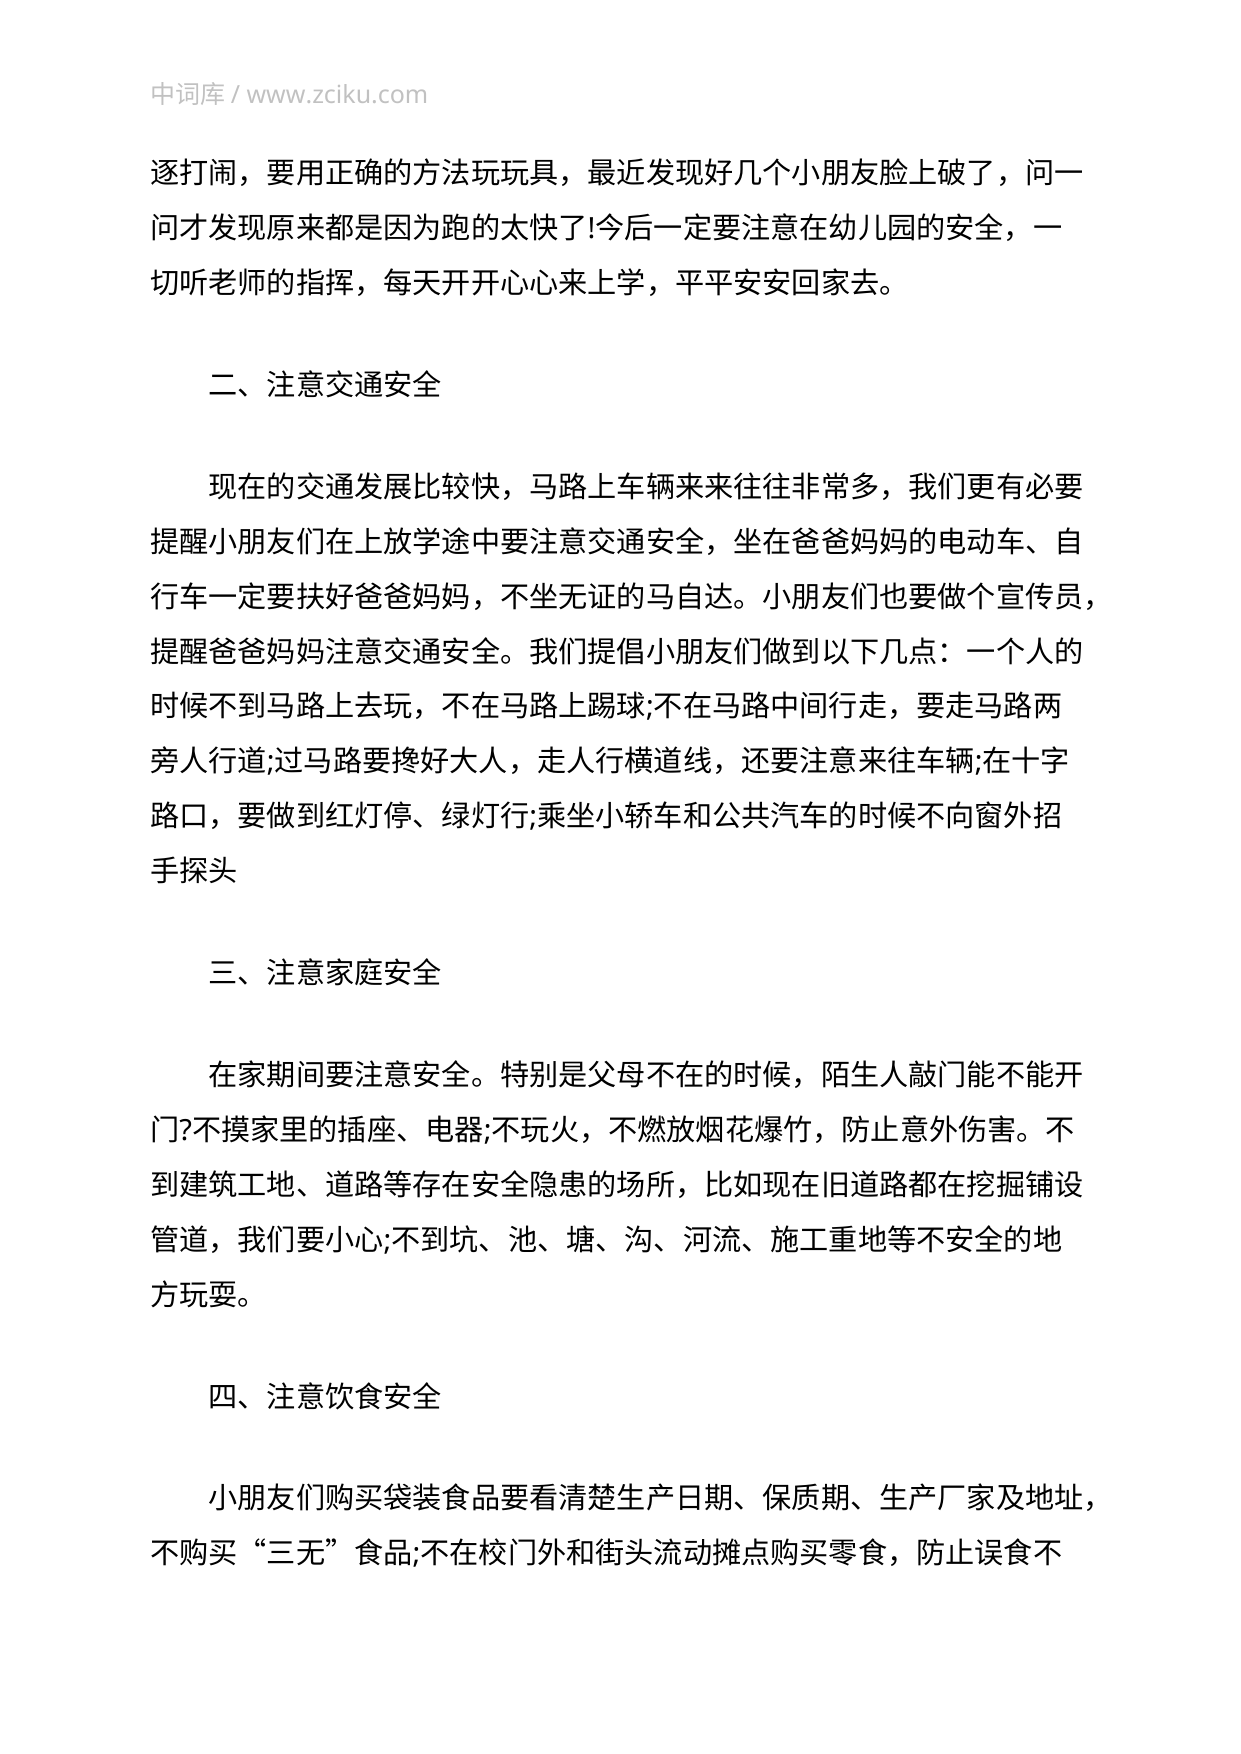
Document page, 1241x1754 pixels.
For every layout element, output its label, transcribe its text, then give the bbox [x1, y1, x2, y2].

text 三、注意家庭安全 [150, 950, 1090, 992]
text 在家期间要注意安全。特别是父母不在的时候，陌生人敲门能不能开门?不摸家里的插座、电器;不玩火，不燃放烟花爆竹，防止意外伤害。不到建筑工地、道路等存在安全隐患的场所，比如现在旧道路都在挖掘铺设管道，我们要小心;不到坑、池、塘、沟、河流、施工重地等不安全的地方玩耍。 [150, 1052, 1090, 1314]
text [150, 1475, 1090, 1572]
text 二、注意交通安全 [150, 362, 1090, 404]
text 现在的交通发展比较快，马路上车辆来来往往非常多，我们更有必要提醒小朋友们在上放学途中要注意交通安全，坐在爸爸妈妈的电动车、自行车一定要扶好爸爸妈妈，不坐无证的马自达。小朋友们也要做个宣传员，提醒爸爸妈妈注意交通安全。我们提倡小朋友们做到以下几点：一个人的时候不到马路上去玩，不在马路上踢球;不在马路中间行走，要走马路两旁人行道;过马路要搀好大人，走人行横道线，还要注意来往车辆;在十字路口，要做到红灯停、绿灯行;乘坐小轿车和公共汽车的时候不向窗外招手探头 [150, 463, 1090, 890]
text 四、注意饮食安全 [150, 1373, 1090, 1415]
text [150, 150, 1090, 302]
